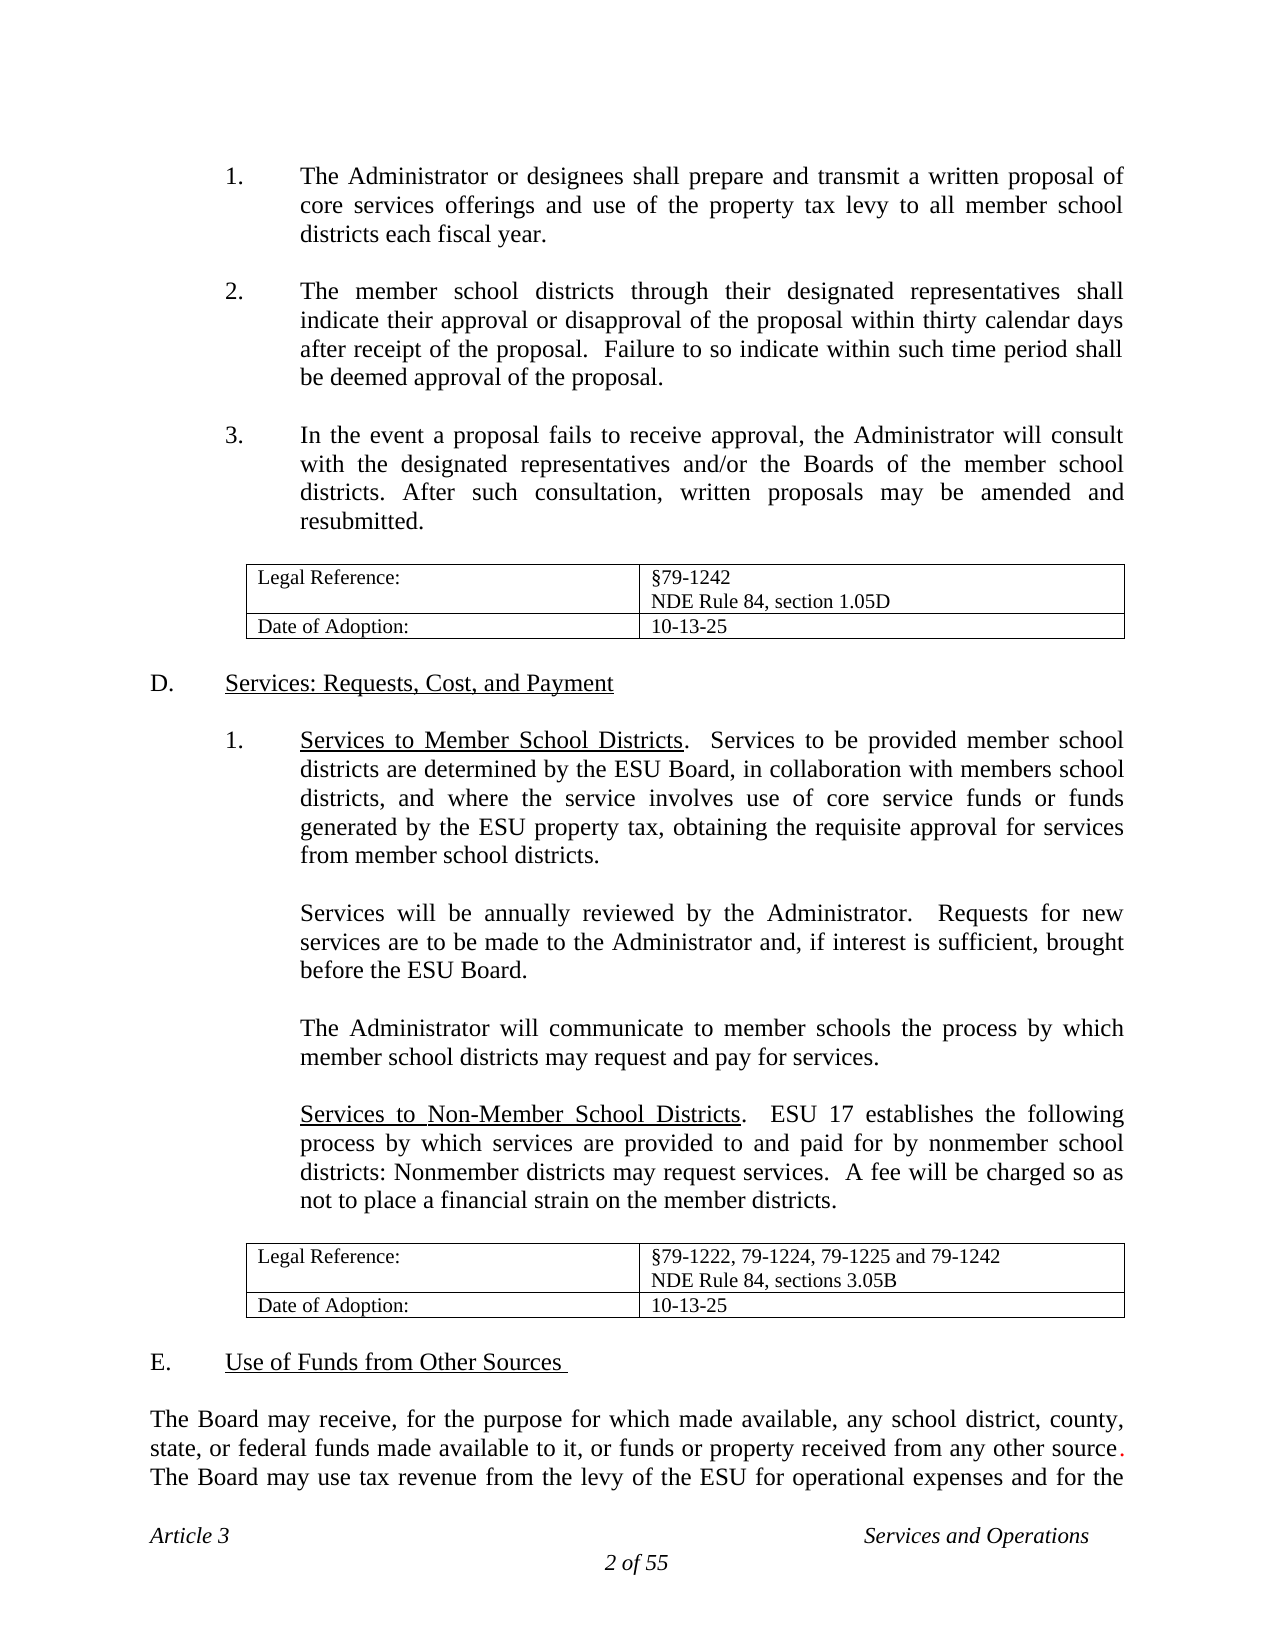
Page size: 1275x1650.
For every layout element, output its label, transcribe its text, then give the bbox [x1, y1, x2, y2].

list In the event a proposal fails to receive approval, the Administrator will consult with the designated representatives and/or the Boards of the member school districts. After such consultation, written proposals may be amended and resubmitted. [225, 420, 1125, 535]
list Services to Member School Districts. Services to be provided member school districts are determined by the ESU Board, in collaboration with members school districts, and where the service involves use of core service funds or funds generated by the ESU property tax, obtaining the requisite approval for services from member school districts. [225, 725, 1125, 869]
text Services will be annually reviewed by the Administrator. Requests for new services are to be made to the Administrator and, if interest is sufficient, brought before the ESU Board. [300, 898, 1125, 984]
table_header §79-1242 NDE Rule 84, section 1.05D [640, 565, 1124, 613]
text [150, 1404, 1125, 1491]
list The member school districts through their designated representatives shall indicate their approval or disapproval of the proposal within thirty calendar days after receipt of the proposal. Failure to so indicate within such time period shall be deemed approval of the proposal. [225, 276, 1125, 391]
table_cell 10-13-25 [640, 1293, 1124, 1317]
list The Administrator or designees shall prepare and transmit a written proposal of core services offerings and use of the property tax levy to all member school districts each fiscal year. [225, 161, 1125, 247]
table_cell Date of Adoption: [247, 614, 639, 638]
table_cell Date of Adoption: [247, 1293, 639, 1317]
list Services: Requests, Cost, and Payment [150, 668, 1125, 697]
text Services to Non-Member School Districts. ESU 17 establishes the following process by which services are provided to and paid for by nonmember school districts: Nonmember districts may request services. A fee will be charged so as not to place a financial strain on the member districts. [300, 1099, 1125, 1214]
table_cell 10-13-25 [640, 614, 1124, 638]
table_header Legal Reference: [247, 565, 639, 613]
table_header Legal Reference: [247, 1244, 639, 1292]
table_header §79-1222, 79-1224, 79-1225 and 79-1242 NDE Rule 84, sections 3.05B [640, 1244, 1124, 1292]
text The Administrator will communicate to member schools the process by which member school districts may request and pay for services. [300, 1013, 1125, 1070]
list Use of Funds from Other Sources [150, 1347, 1125, 1376]
